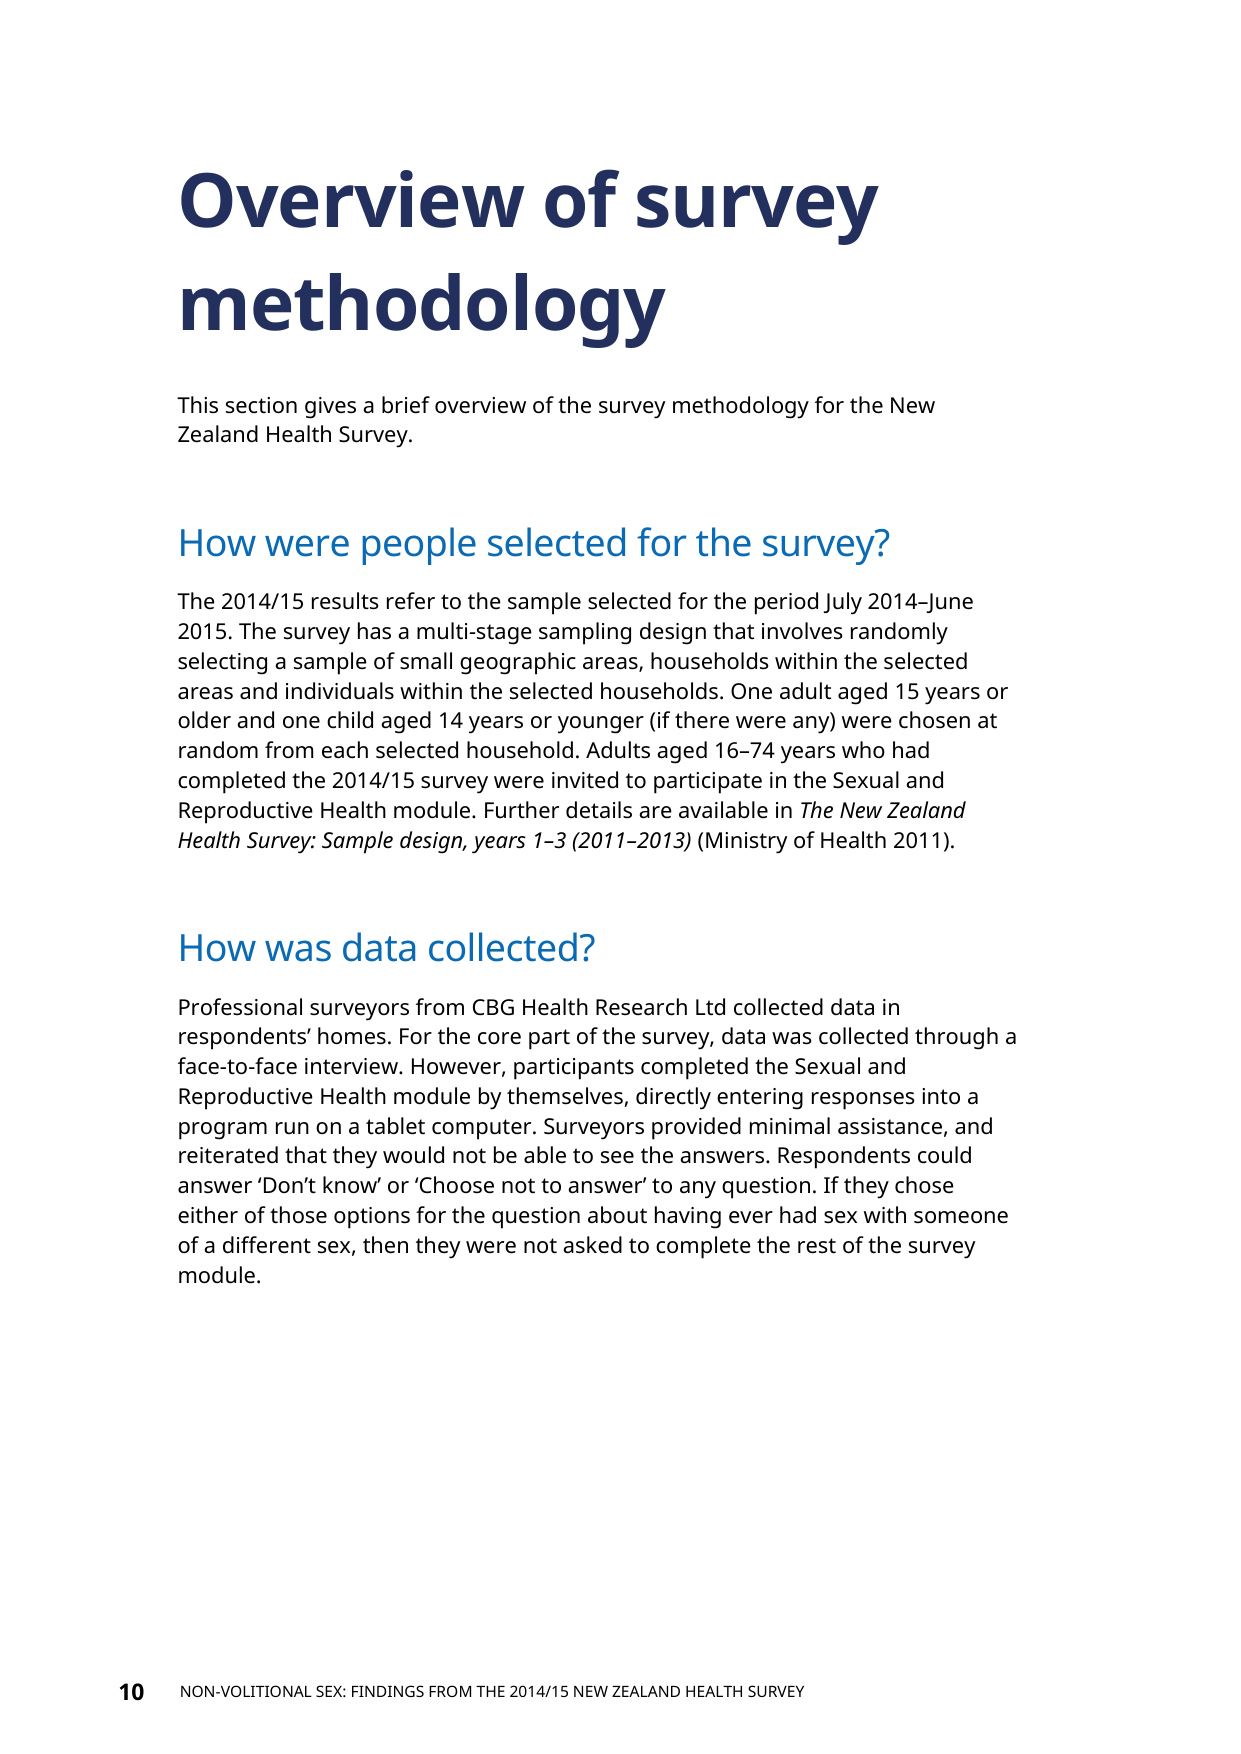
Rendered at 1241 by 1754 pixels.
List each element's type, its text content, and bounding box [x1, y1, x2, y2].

text The 2014/15 results refer to the sample selected for the period July 2014–June 2015. The survey has a multi-stage sampling design that involves randomly selecting a sample of small geographic areas, households within the selected areas and individuals within the selected households. One adult aged 15 years or older and one child aged 14 years or younger (if there were any) were chosen at random from each selected household. Adults aged 16–74 years who had completed the 2014/15 survey were invited to participate in the Sexual and Reproductive Health module. Further details are available in The New Zealand Health Survey: Sample design, years 1–3 (2011–2013) (Ministry of Health 2011). [177, 586, 1019, 854]
text Professional surveyors from CBG Health Research Ltd collected data in respondents’ homes. For the core part of the survey, data was collected through a face-to-face interview. However, participants completed the Sexual and Reproductive Health module by themselves, directly entering responses into a program run on a tablet computer. Surveyors provided minimal assistance, and reiterated that they would not be able to see the answers. Respondents could answer ‘Don’t know’ or ‘Choose not to answer’ to any question. If they chose either of those options for the question about having ever had sex with someone of a different sex, then they were not asked to complete the rest of the survey module. [177, 991, 1019, 1289]
subtitle How were people selected for the survey? [177, 516, 1019, 567]
text This section gives a brief overview of the survey methodology for the New Zealand Health Survey. [177, 389, 1019, 449]
subtitle How was data collected? [177, 922, 1019, 973]
subtitle Overview of survey methodology [177, 148, 1019, 352]
